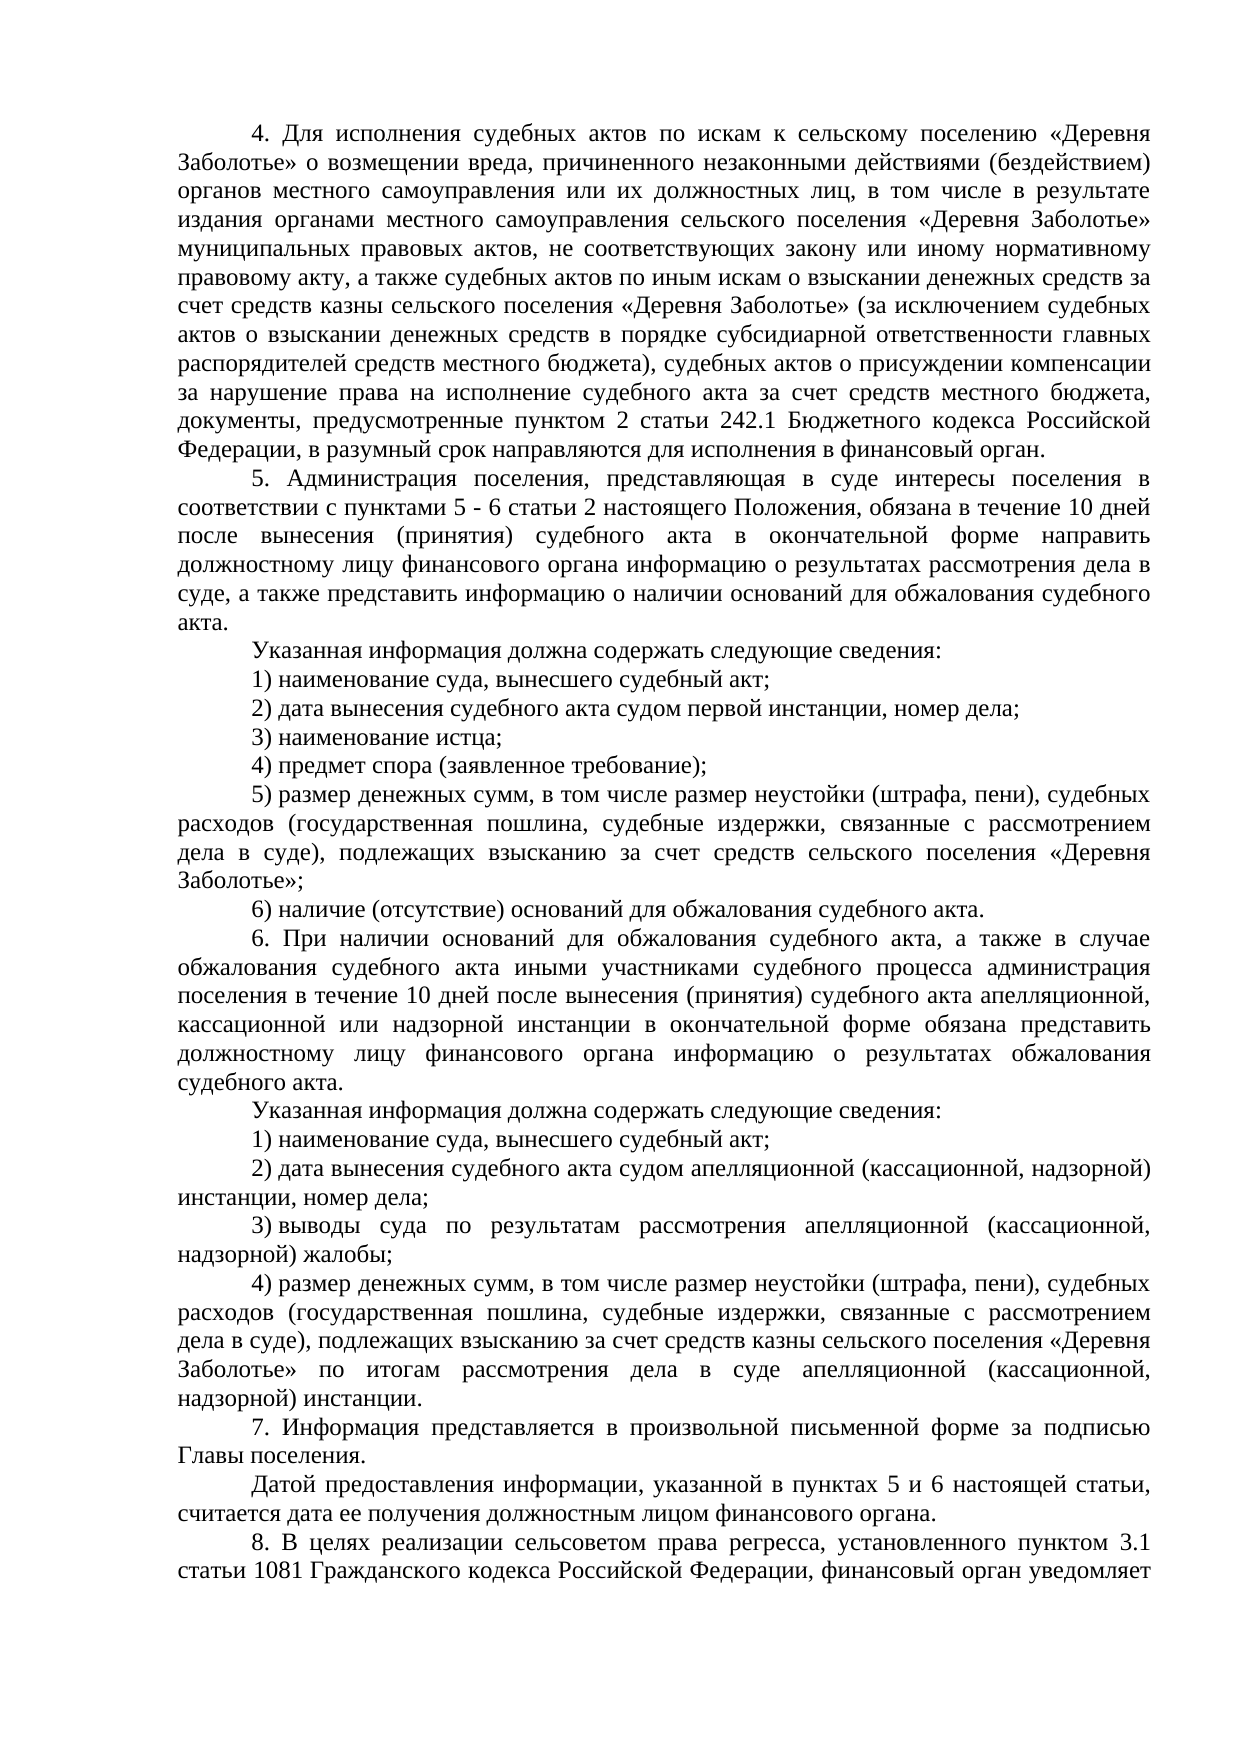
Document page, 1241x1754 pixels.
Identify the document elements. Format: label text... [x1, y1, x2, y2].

text 4. Для исполнения судебных актов по искам к сельскому поселению «Деревня Заболотье» о возмещении вреда, причиненного незаконными действиями (бездействием) органов местного самоуправления или их должностных лиц, в том числе в результате издания органами местного самоуправления сельского поселения «Деревня Заболотье» муниципальных правовых актов, не соответствующих закону или иному нормативному правовому акту, а также судебных актов по иным искам о взыскании денежных средств за счет средств казны сельского поселения «Деревня Заболотье» (за исключением судебных актов о взыскании денежных средств в порядке субсидиарной ответственности главных распорядителей средств местного бюджета), судебных актов о присуждении компенсации за нарушение права на исполнение судебного акта за счет средств местного бюджета, документы, предусмотренные пунктом 2 статьи 242.1 Бюджетного кодекса Российской Федерации, в разумный срок направляются для исполнения в финансовый орган. [177, 118, 1152, 463]
text 6) наличие (отсутствие) оснований для обжалования судебного акта. [177, 894, 1152, 923]
text 4) размер денежных сумм, в том числе размер неустойки (штрафа, пени), судебных расходов (государственная пошлина, судебные издержки, связанные с рассмотрением дела в суде), подлежащих взысканию за счет средств казны сельского поселения «Деревня Заболотье» по итогам рассмотрения дела в суде апелляционной (кассационной, надзорной) инстанции. [177, 1268, 1152, 1412]
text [177, 1527, 1152, 1584]
text 2) дата вынесения судебного акта судом первой инстанции, номер дела; [177, 693, 1152, 722]
text 5) размер денежных сумм, в том числе размер неустойки (штрафа, пени), судебных расходов (государственная пошлина, судебные издержки, связанные с рассмотрением дела в суде), подлежащих взысканию за счет средств сельского поселения «Деревня Заболотье»; [177, 779, 1152, 894]
text 3) наименование истца; [177, 722, 1152, 751]
text 7. Информация представляется в произвольной письменной форме за подписью Главы поселения. [177, 1412, 1152, 1469]
text Указанная информация должна содержать следующие сведения: [177, 636, 1152, 664]
text 1) наименование суда, вынесшего судебный акт; [177, 1124, 1152, 1153]
text Указанная информация должна содержать следующие сведения: [177, 1096, 1152, 1124]
text 5. Администрация поселения, представляющая в суде интересы поселения в соответствии с пунктами 5 - 6 статьи 2 настоящего Положения, обязана в течение 10 дней после вынесения (принятия) судебного акта в окончательной форме направить должностному лицу финансового органа информацию о результатах рассмотрения дела в суде, а также представить информацию о наличии оснований для обжалования судебного акта. [177, 463, 1152, 636]
text 6. При наличии оснований для обжалования судебного акта, а также в случае обжалования судебного акта иными участниками судебного процесса администрация поселения в течение 10 дней после вынесения (принятия) судебного акта апелляционной, кассационной или надзорной инстанции в окончательной форме обязана представить должностному лицу финансового органа информацию о результатах обжалования судебного акта. [177, 923, 1152, 1096]
text Датой предоставления информации, указанной в пунктах 5 и 6 настоящей статьи, считается дата ее получения должностным лицом финансового органа. [177, 1469, 1152, 1527]
text 3) выводы суда по результатам рассмотрения апелляционной (кассационной, надзорной) жалобы; [177, 1211, 1152, 1268]
text 1) наименование суда, вынесшего судебный акт; [177, 664, 1152, 693]
text 2) дата вынесения судебного акта судом апелляционной (кассационной, надзорной) инстанции, номер дела; [177, 1153, 1152, 1211]
text 4) предмет спора (заявленное требование); [177, 751, 1152, 779]
